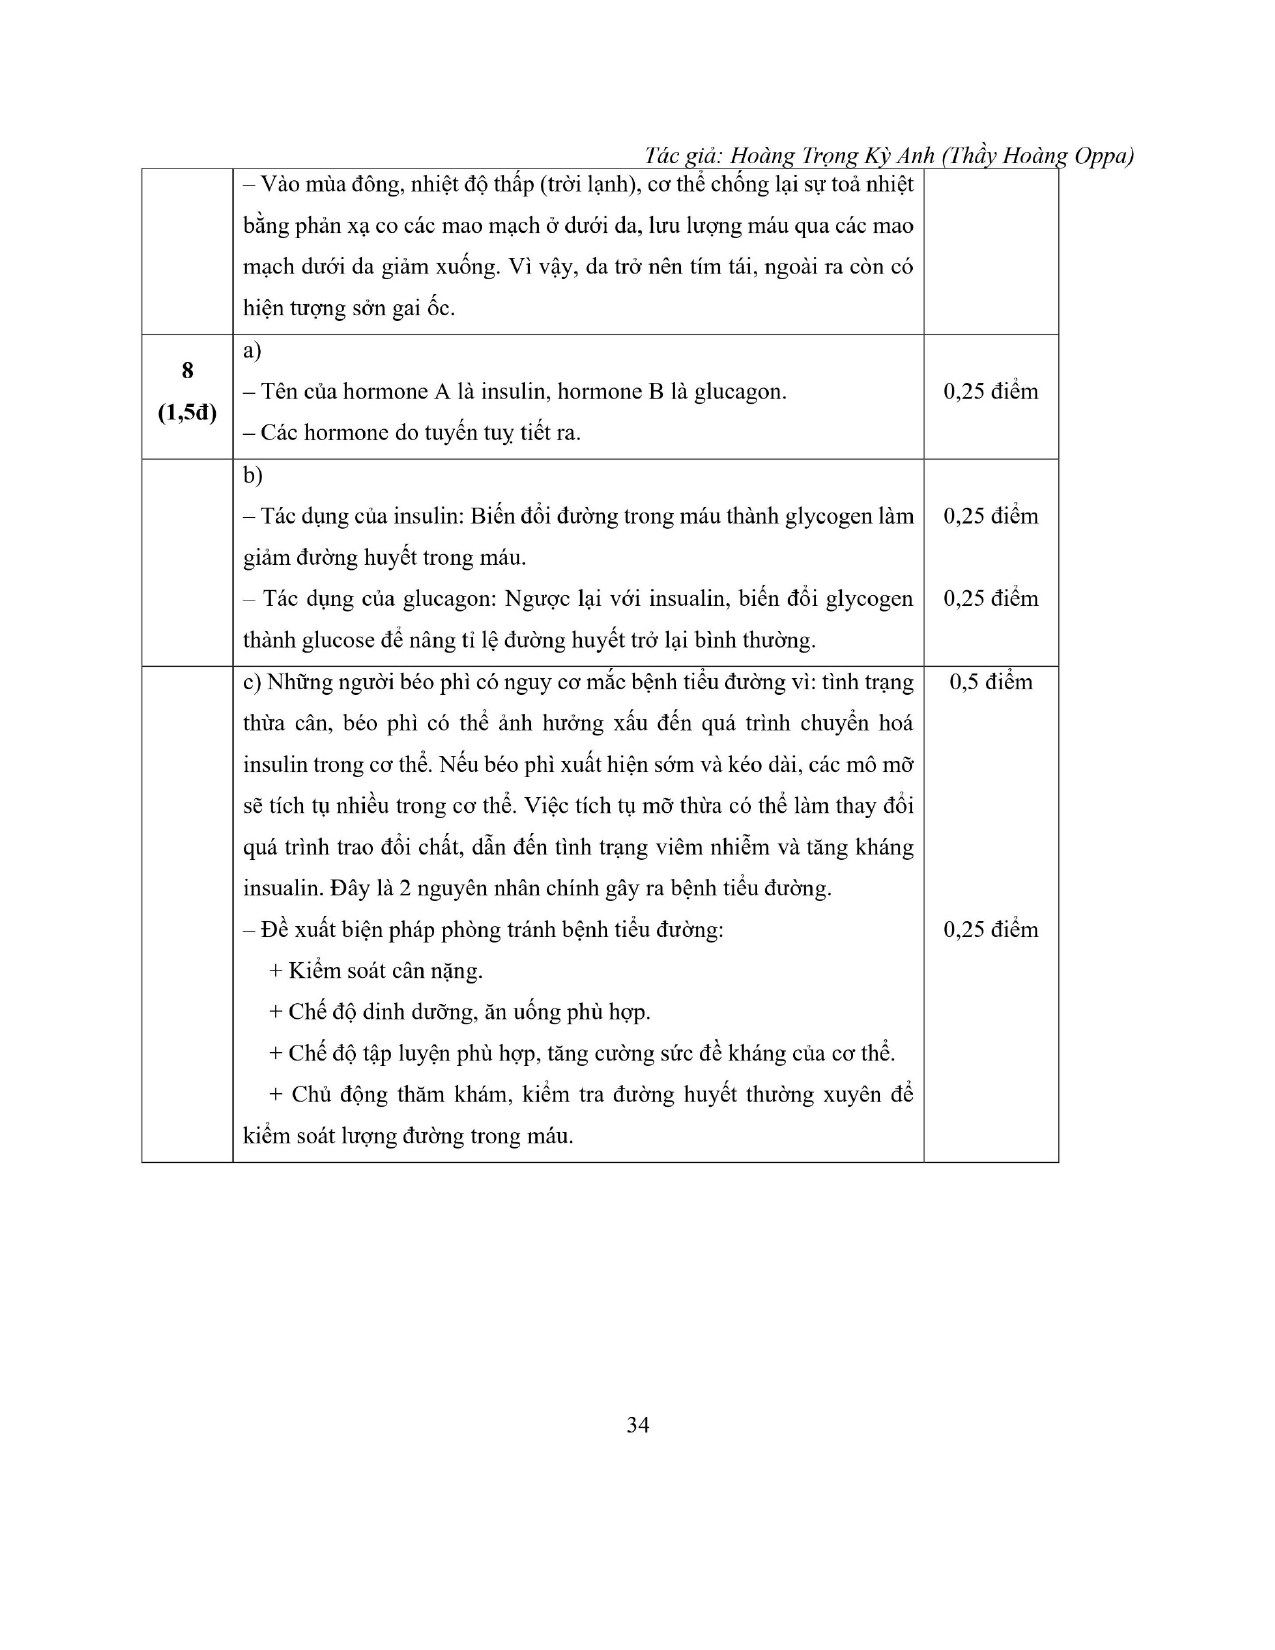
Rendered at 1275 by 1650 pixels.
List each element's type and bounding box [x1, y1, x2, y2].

picture [75, 75, 1200, 1531]
